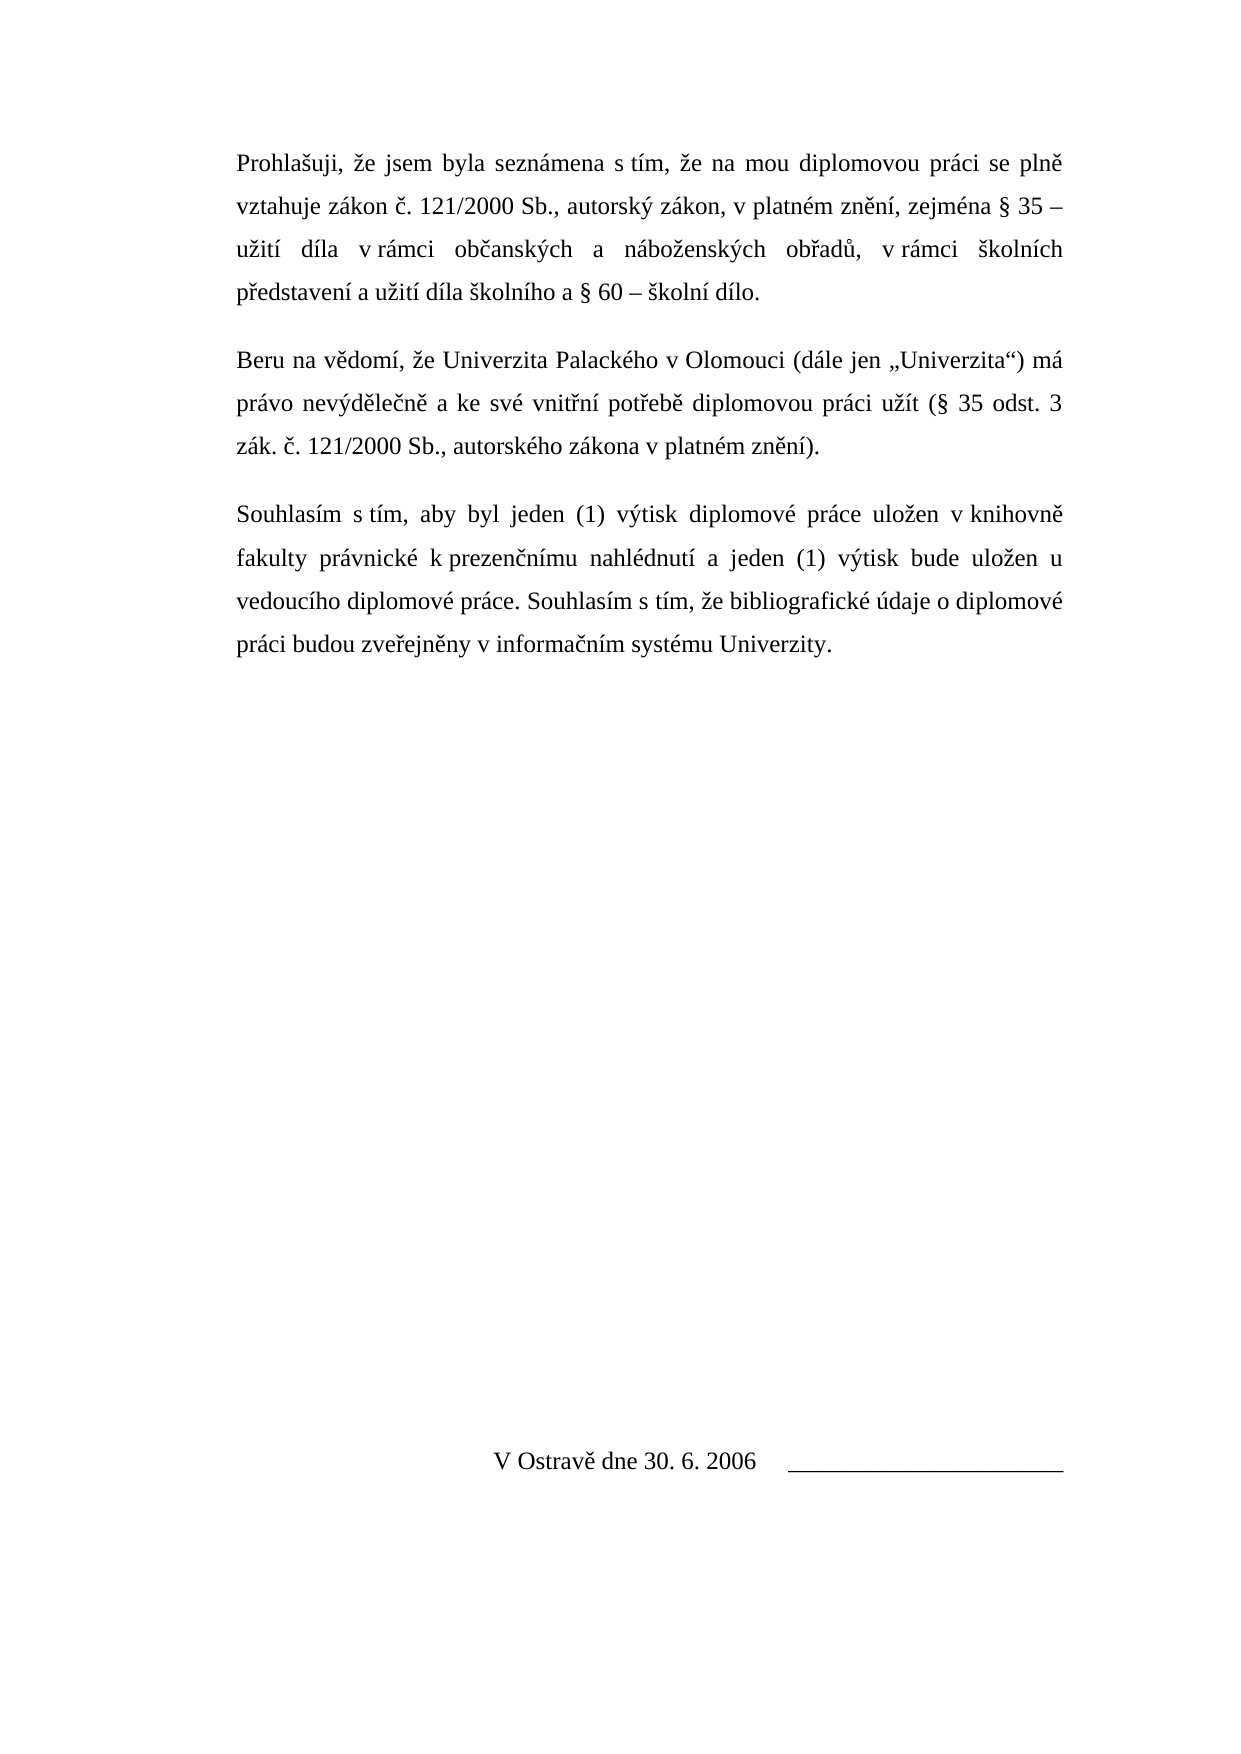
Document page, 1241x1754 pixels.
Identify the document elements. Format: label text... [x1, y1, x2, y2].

text Beru na vědomí, že Univerzita Palackého v Olomouci (dále jen „Univerzita“) má právo nevýdělečně a ke své vnitřní potřebě diplomovou práci užít (§ 35 odst. 3 zák. č. 121/2000 Sb., autorského zákona v platném znění). [236, 345, 1063, 460]
text Prohlašuji, že jsem byla seznámena s tím, že na mou diplomovou práci se plně vztahuje zákon č. 121/2000 Sb., autorský zákon, v platném znění, zejména § 35 – užití díla v rámci občanských a náboženských obřadů, v rámci školních představení a užití díla školního a § 60 – školní dílo. [236, 148, 1063, 306]
text V Ostravě dne 30. 6. 2006 ______________________ [236, 1446, 1063, 1475]
text Souhlasím s tím, aby byl jeden (1) výtisk diplomové práce uložen v knihovně fakulty právnické k prezenčnímu nahlédnutí a jeden (1) výtisk bude uložen u vedoucího diplomové práce. Souhlasím s tím, že bibliografické údaje o diplomové práci budou zveřejněny v informačním systému Univerzity. [236, 499, 1063, 658]
